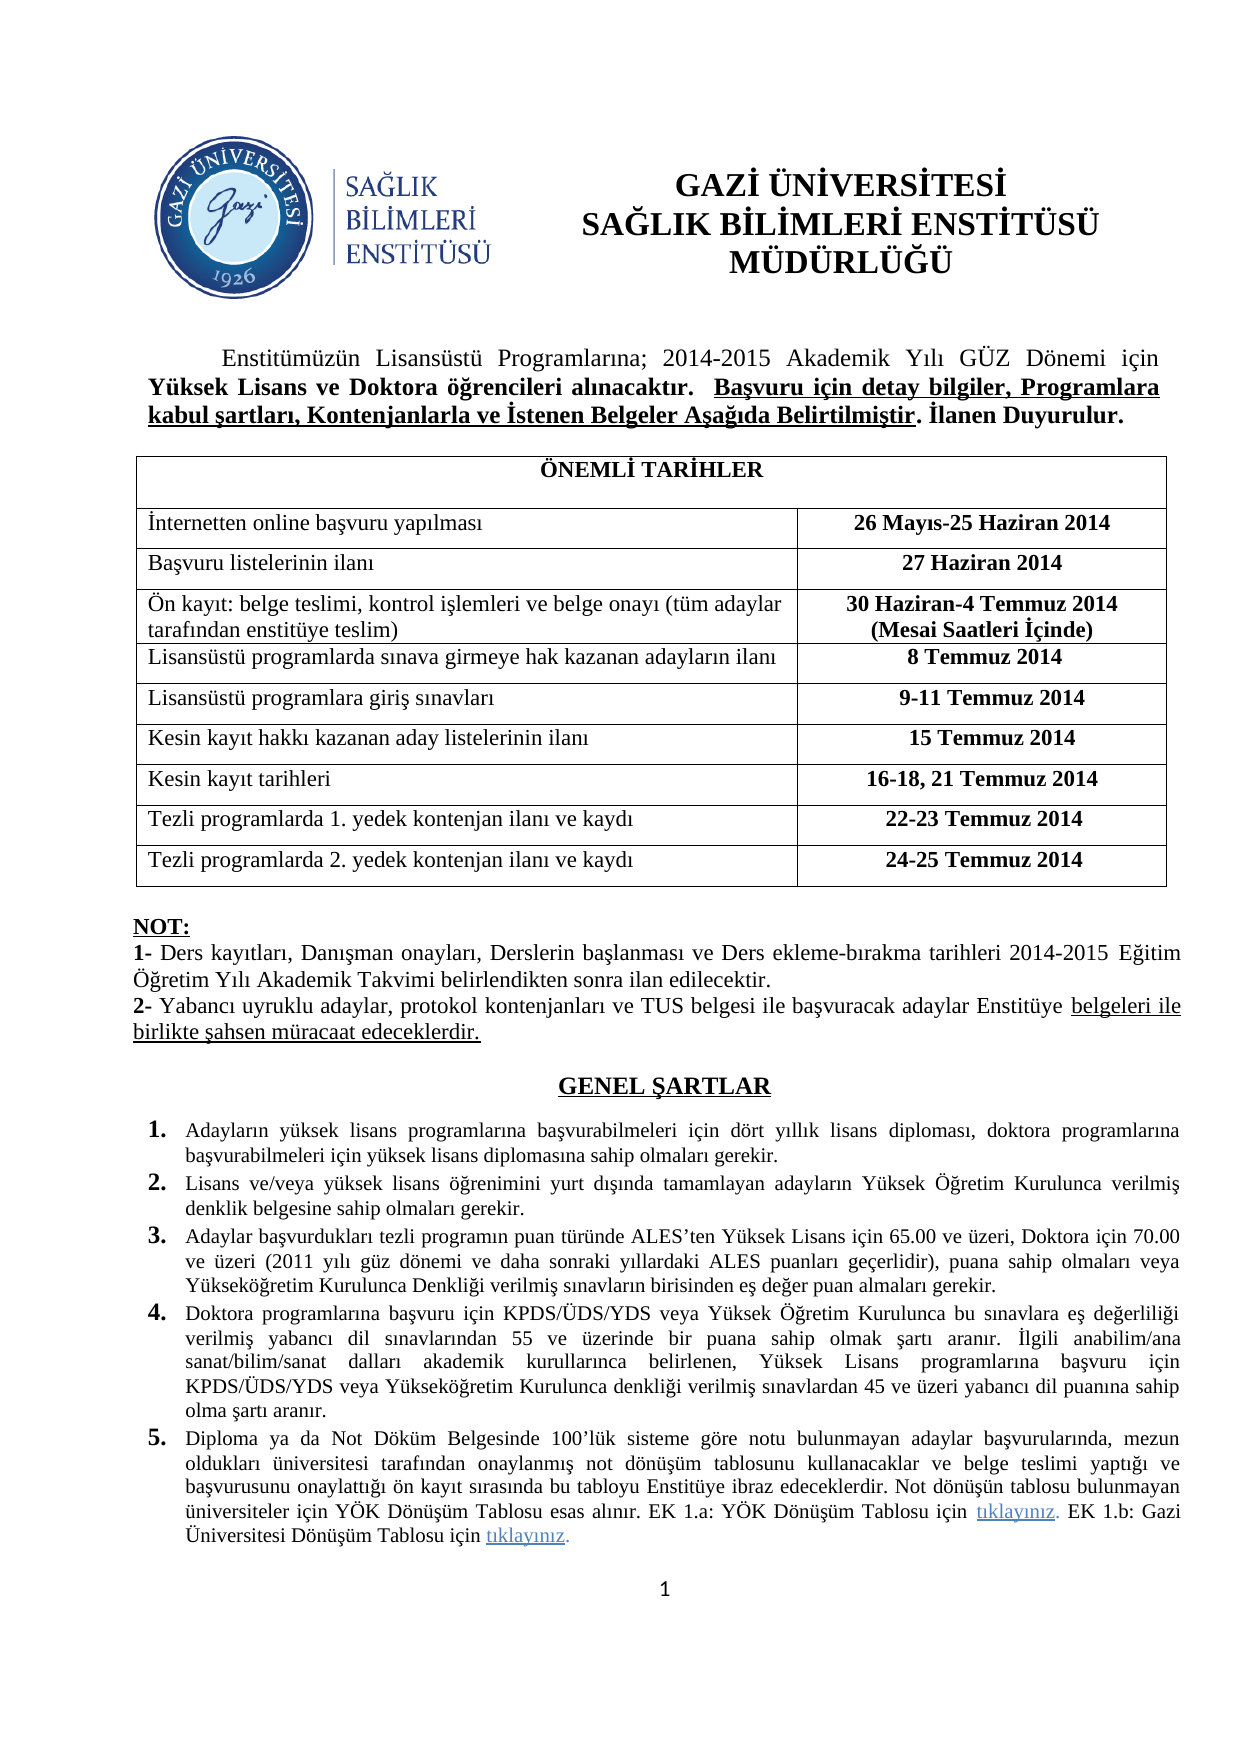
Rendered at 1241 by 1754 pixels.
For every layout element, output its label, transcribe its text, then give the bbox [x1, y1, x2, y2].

table_cell Kesin kayıt tarihleri [137, 765, 797, 804]
list Adaylar başvurdukları tezli programın puan türünde ALES’ten Yüksek Lisans için 65.00 ve üzeri, Doktora için 70.00 ve üzeri (2011 yılı güz dönemi ve daha sonraki yıllardaki ALES puanları geçerlidir), puana sahip olmaları veya Yükseköğretim Kurulunca Denkliği verilmiş sınavların birisinden eş değer puan almaları gerekir. [148, 1220, 1181, 1297]
table_cell 8 Temmuz 2014 [798, 644, 1166, 683]
picture [147, 132, 499, 305]
text 1- Ders kayıtları, Danışman onayları, Derslerin başlanması ve Ders ekleme-bırakma tarihleri 2014-2015 Eğitim Öğretim Yılı Akademik Takvimi belirlendikten sonra ilan edilecektir. [133, 939, 1181, 992]
table_cell Lisansüstü programlara giriş sınavları [137, 684, 797, 723]
table_header ÖNEMLİ TARİHLER [137, 457, 1166, 508]
table_cell Tezli programlarda 2. yedek kontenjan ilanı ve kaydı [137, 846, 797, 886]
table_cell 24-25 Temmuz 2014 [798, 846, 1166, 886]
text GENEL ŞARTLAR [148, 1071, 1181, 1100]
text NOT: [133, 913, 1181, 939]
table_cell 26 Mayıs-25 Haziran 2014 [798, 509, 1166, 548]
table_header GAZİ ÜNİVERSİTESİ SAĞLIK BİLİMLERİ ENSTİTÜSÜ MÜDÜRLÜĞÜ [536, 132, 1167, 309]
table_cell Tezli programlarda 1. yedek kontenjan ilanı ve kaydı [137, 806, 797, 845]
table_header [136, 132, 536, 309]
table_cell Lisansüstü programlarda sınava girmeye hak kazanan adayların ilanı [137, 644, 797, 683]
table_cell 16-18, 21 Temmuz 2014 [798, 765, 1166, 804]
list Adayların yüksek lisans programlarına başvurabilmeleri için dört yıllık lisans diploması, doktora programlarına başvurabilmeleri için yüksek lisans diplomasına sahip olmaları gerekir. [148, 1114, 1181, 1167]
table_cell Kesin kayıt hakkı kazanan aday listelerinin ilanı [137, 725, 797, 764]
text 2- Yabancı uyruklu adaylar, protokol kontenjanları ve TUS belgesi ile başvuracak adaylar Enstitüye belgeleri ile birlikte şahsen müracaat edeceklerdir. [133, 992, 1181, 1045]
list Lisans ve/veya yüksek lisans öğrenimini yurt dışında tamamlayan adayların Yüksek Öğretim Kurulunca verilmiş denklik belgesine sahip olmaları gerekir. [148, 1167, 1181, 1220]
text Enstitümüzün Lisansüstü Programlarına; 2014-2015 Akademik Yılı GÜZ Dönemi için Yüksek Lisans ve Doktora öğrencileri alınacaktır. Başvuru için detay bilgiler, Programlara kabul şartları, Kontenjanlarla ve İstenen Belgeler Aşağıda Belirtilmiştir. İlanen Duyurulur. [148, 343, 1160, 429]
table_cell Başvuru listelerinin ilanı [137, 549, 797, 589]
table_cell 22-23 Temmuz 2014 [798, 806, 1166, 845]
table_cell Ön kayıt: belge teslimi, kontrol işlemleri ve belge onayı (tüm adaylar tarafından enstitüye teslim) [137, 590, 797, 642]
table_cell 30 Haziran-4 Temmuz 2014 (Mesai Saatleri İçinde) [798, 590, 1166, 642]
table_cell 27 Haziran 2014 [798, 549, 1166, 589]
list Diploma ya da Not Döküm Belgesinde 100’lük sisteme göre notu bulunmayan adaylar başvurularında, mezun oldukları üniversitesi tarafından onaylanmış not dönüşüm tablosunu kullanacaklar ve belge teslimi yaptığı ve başvurusunu onaylattığı ön kayıt sırasında bu tabloyu Enstitüye ibraz edeceklerdir. Not dönüşün tablosu bulunmayan üniversiteler için YÖK Dönüşüm Tablosu esas alınır. EK 1.a: YÖK Dönüşüm Tablosu için tıklayınız. EK 1.b: Gazi Üniversitesi Dönüşüm Tablosu için tıklayınız. [148, 1422, 1181, 1547]
list Doktora programlarına başvuru için KPDS/ÜDS/YDS veya Yüksek Öğretim Kurulunca bu sınavlara eş değerliliği verilmiş yabancı dil sınavlarından 55 ve üzerinde bir puana sahip olmak şartı aranır. İlgili anabilim/ana sanat/bilim/sanat dalları akademik kurullarınca belirlenen, Yüksek Lisans programlarına başvuru için KPDS/ÜDS/YDS veya Yükseköğretim Kurulunca denkliği verilmiş sınavlardan 45 ve üzeri yabancı dil puanına sahip olma şartı aranır. [148, 1297, 1181, 1422]
table_cell 15 Temmuz 2014 [798, 725, 1166, 764]
table_cell İnternetten online başvuru yapılması [137, 509, 797, 548]
table_cell 9-11 Temmuz 2014 [798, 684, 1166, 723]
